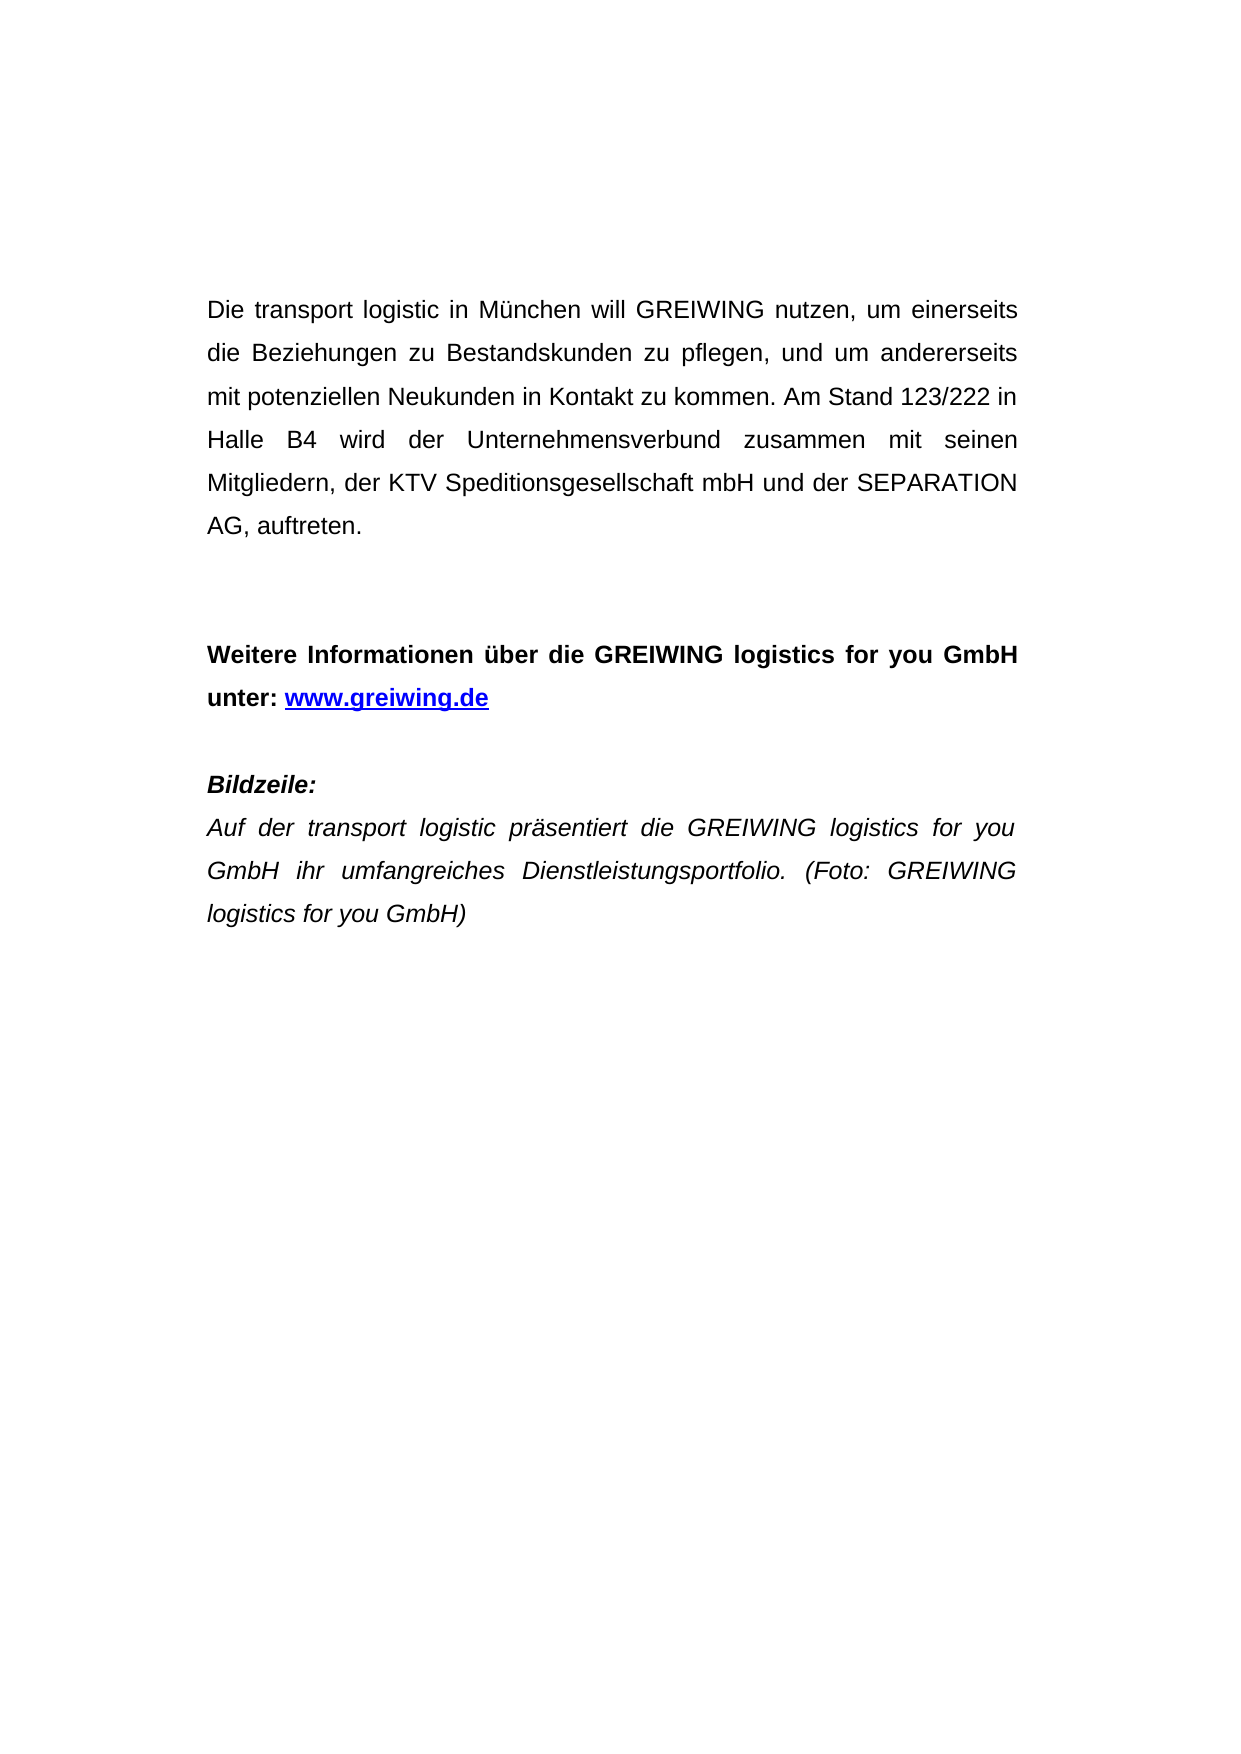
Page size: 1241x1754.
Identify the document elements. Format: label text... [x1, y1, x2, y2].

text Die transport logistic in München will GREIWING nutzen, um einerseits die Beziehungen zu Bestandskunden zu pflegen, und um andererseits mit potenziellen Neukunden in Kontakt zu kommen. Am Stand 123/222 in Halle B4 wird der Unternehmensverbund zusammen mit seinen Mitgliedern, der KTV Speditionsgesellschaft mbH und der SEPARATION AG, auftreten. [207, 295, 1019, 540]
text Weitere Informationen über die GREIWING logistics for you GmbH unter: www.greiwing.de [207, 640, 1019, 712]
text Auf der transport logistic präsentiert die GREIWING logistics for you GmbH ihr umfangreiches Dienstleistungsportfolio. (Foto: GREIWING logistics for you GmbH) [207, 813, 1019, 928]
text Bildzeile: [207, 770, 1019, 798]
